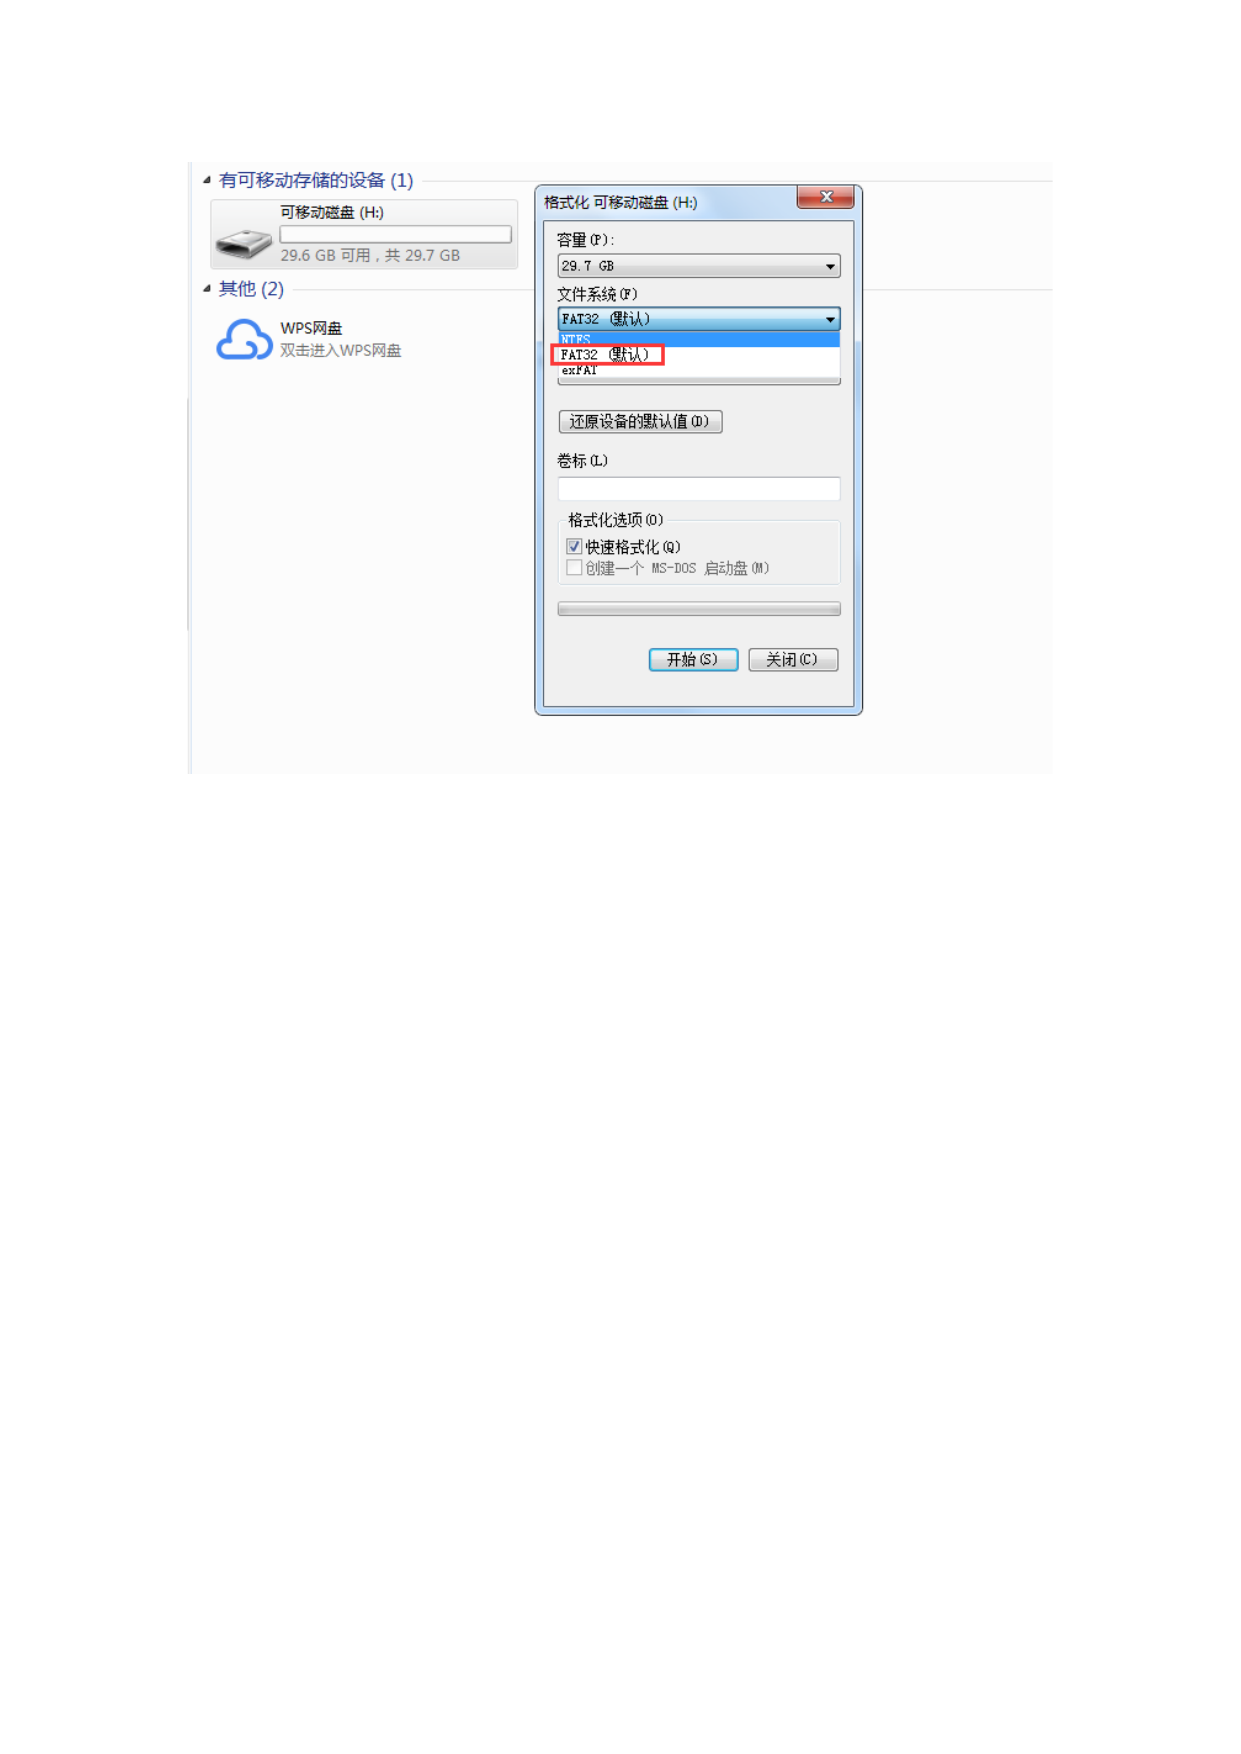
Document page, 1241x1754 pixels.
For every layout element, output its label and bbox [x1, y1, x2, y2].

picture [187, 162, 1053, 774]
